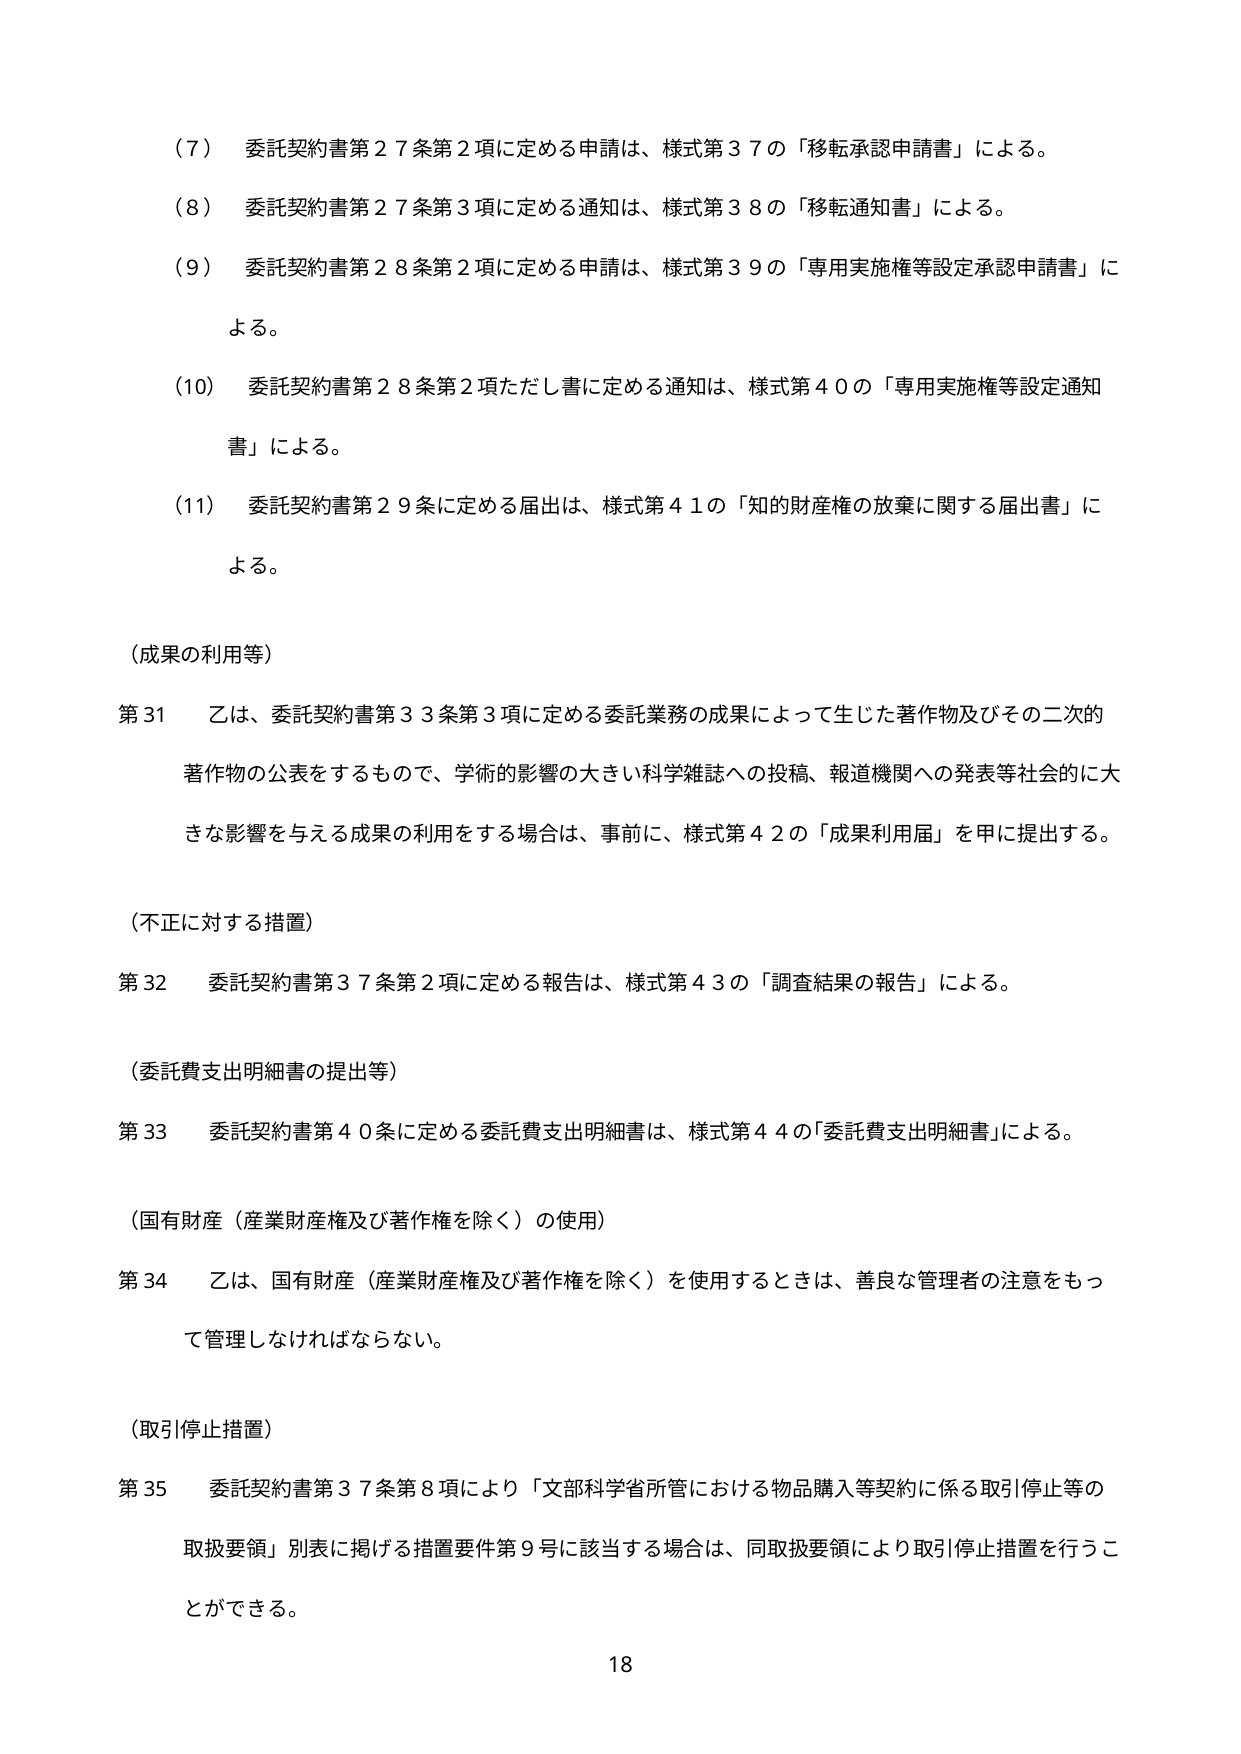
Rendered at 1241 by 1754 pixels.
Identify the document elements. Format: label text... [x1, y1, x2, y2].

text （10） 委託契約書第２８条第２項ただし書に定める通知は、様式第４０の「専用実施権等設定通知書」による。 [162, 356, 1122, 475]
text 第34 乙は、国有財産（産業財産権及び著作権を除く）を使用するときは、善良な管理者の注意をもって管理しなければならない。 [118, 1249, 1122, 1368]
text （委託費支出明細書の提出等） [118, 1041, 1122, 1100]
text （不正に対する措置） [118, 892, 1122, 951]
text 第33 委託契約書第４０条に定める委託費支出明細書は、様式第４４の｢委託費支出明細書｣による。 [118, 1100, 1122, 1160]
text 第32 委託契約書第３７条第２項に定める報告は、様式第４３の「調査結果の報告」による。 [118, 951, 1122, 1011]
text 第35 委託契約書第３７条第８項により「文部科学省所管における物品購入等契約に係る取引停止等の取扱要領」別表に掲げる措置要件第９号に該当する場合は、同取扱要領により取引停止措置を行うことができる。 [118, 1458, 1122, 1637]
text （11） 委託契約書第２９条に定める届出は、様式第４１の「知的財産権の放棄に関する届出書」による。 [162, 475, 1122, 594]
text （取引停止措置） [118, 1398, 1122, 1458]
text （成果の利用等） [118, 624, 1122, 683]
text （８） 委託契約書第２７条第３項に定める通知は、様式第３８の「移転通知書」による。 [162, 177, 1122, 236]
text （９） 委託契約書第２８条第２項に定める申請は、様式第３９の「専用実施権等設定承認申請書」による。 [162, 236, 1122, 356]
text 第31 乙は、委託契約書第３３条第３項に定める委託業務の成果によって生じた著作物及びその二次的著作物の公表をするもので、学術的影響の大きい科学雑誌への投稿、報道機関への発表等社会的に大きな影響を与える成果の利用をする場合は、事前に、様式第４２の「成果利用届」を甲に提出する。 [118, 683, 1122, 862]
text （国有財産（産業財産権及び著作権を除く）の使用） [118, 1190, 1122, 1249]
text （７） 委託契約書第２７条第２項に定める申請は、様式第３７の「移転承認申請書」による。 [162, 117, 1122, 177]
